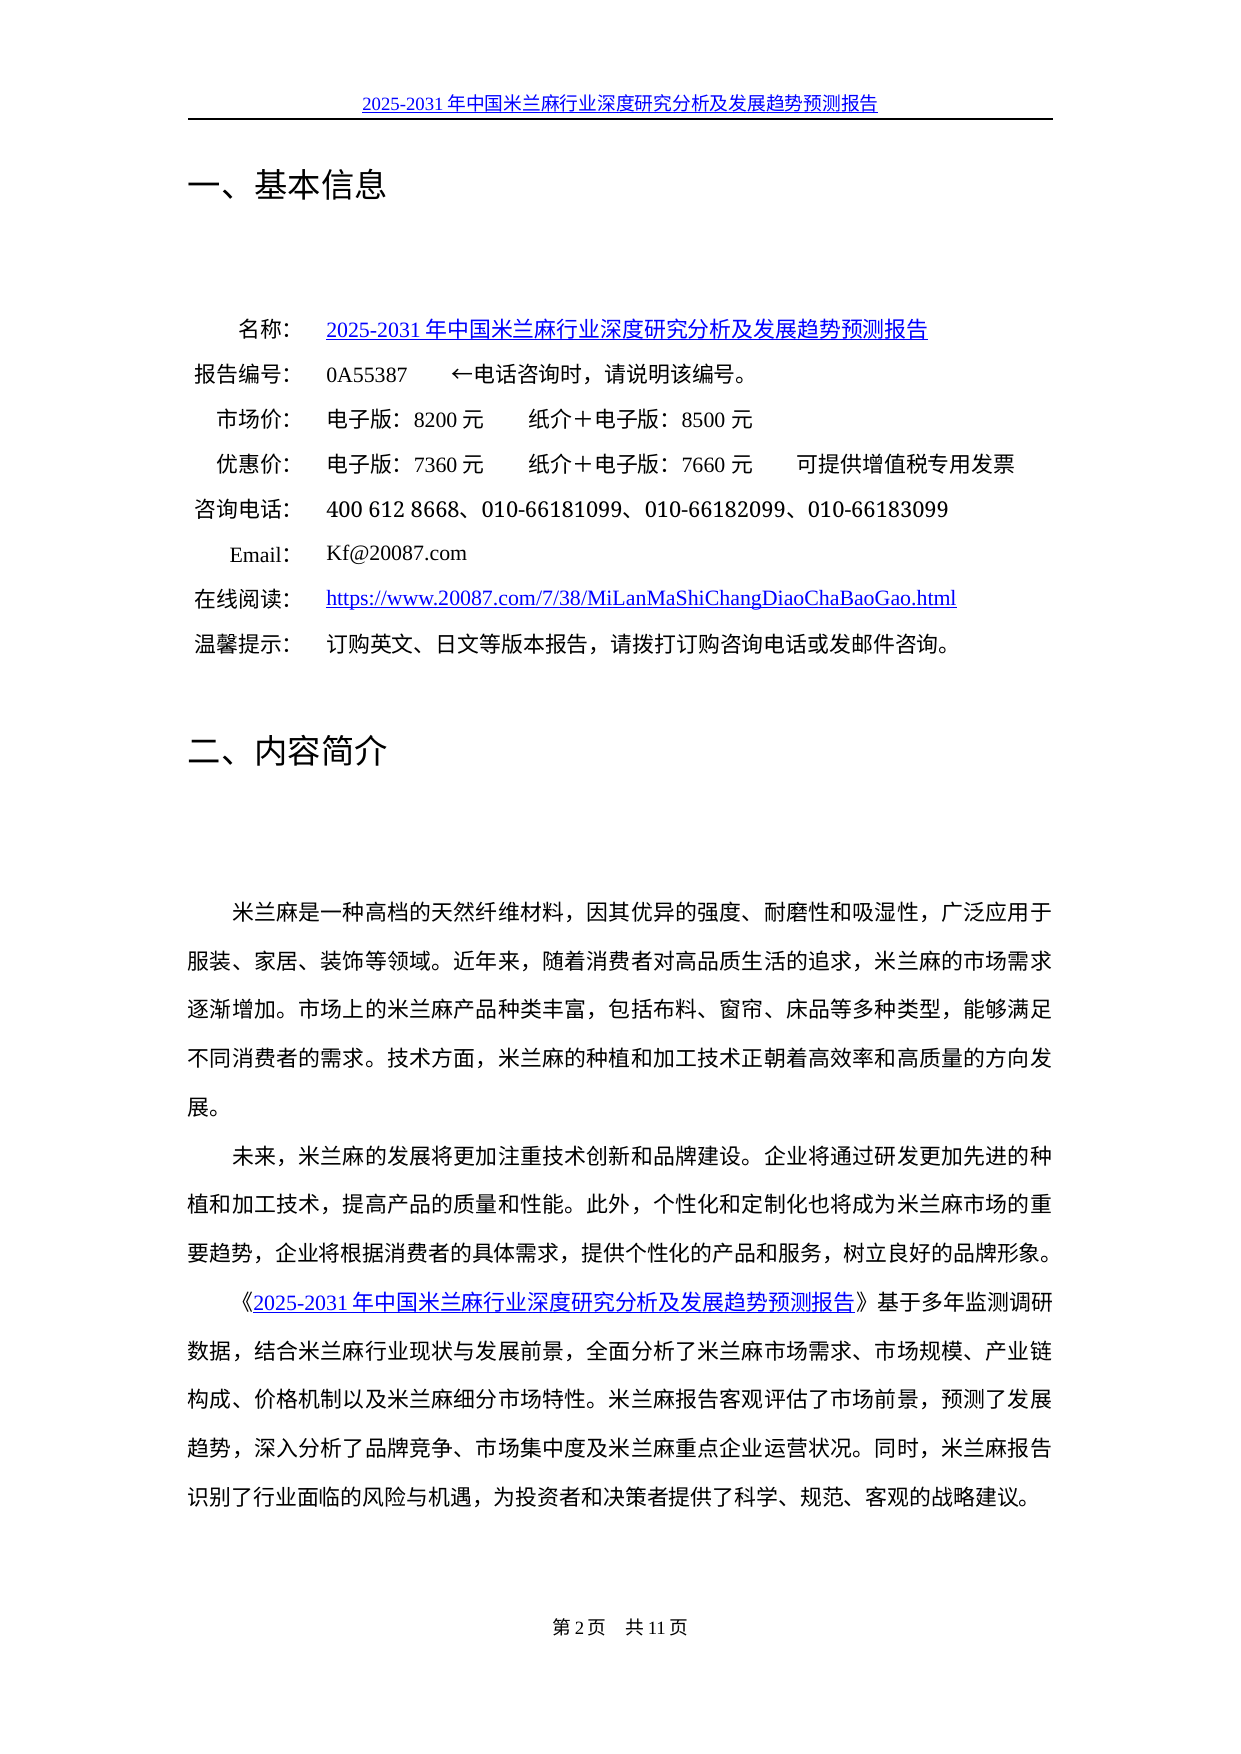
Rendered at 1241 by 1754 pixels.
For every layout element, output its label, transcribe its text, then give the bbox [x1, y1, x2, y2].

table_cell 温馨提示： [167, 627, 315, 672]
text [187, 894, 1053, 1512]
title 一、基本信息 [187, 150, 1053, 215]
table_cell Kf@20087.com [315, 537, 1073, 582]
title 二、内容简介 [187, 717, 1053, 782]
table_cell 电子版：8200 元 纸介＋电子版：8500 元 [315, 402, 1073, 447]
table_cell 优惠价： [167, 447, 315, 492]
table_cell 0A55387 ←电话咨询时，请说明该编号。 [315, 357, 1073, 402]
table_cell 市场价： [167, 402, 315, 447]
table_cell [315, 582, 1073, 627]
table_cell 报告编号： [167, 357, 315, 402]
table_header 名称： [167, 312, 315, 357]
table_cell Email： [167, 537, 315, 582]
table_cell 电子版：7360 元 纸介＋电子版：7660 元 可提供增值税专用发票 [315, 447, 1073, 492]
table_cell 咨询电话： [167, 492, 315, 537]
table_header 2025-2031年中国米兰麻行业深度研究分析及发展趋势预测报告 [315, 312, 1073, 357]
table_cell 订购英文、日文等版本报告，请拨打订购咨询电话或发邮件咨询。 [315, 627, 1073, 672]
table_cell 400 612 8668、010-66181099、010-66182099、010-66183099 [315, 492, 1073, 537]
table_cell 在线阅读： [167, 582, 315, 627]
